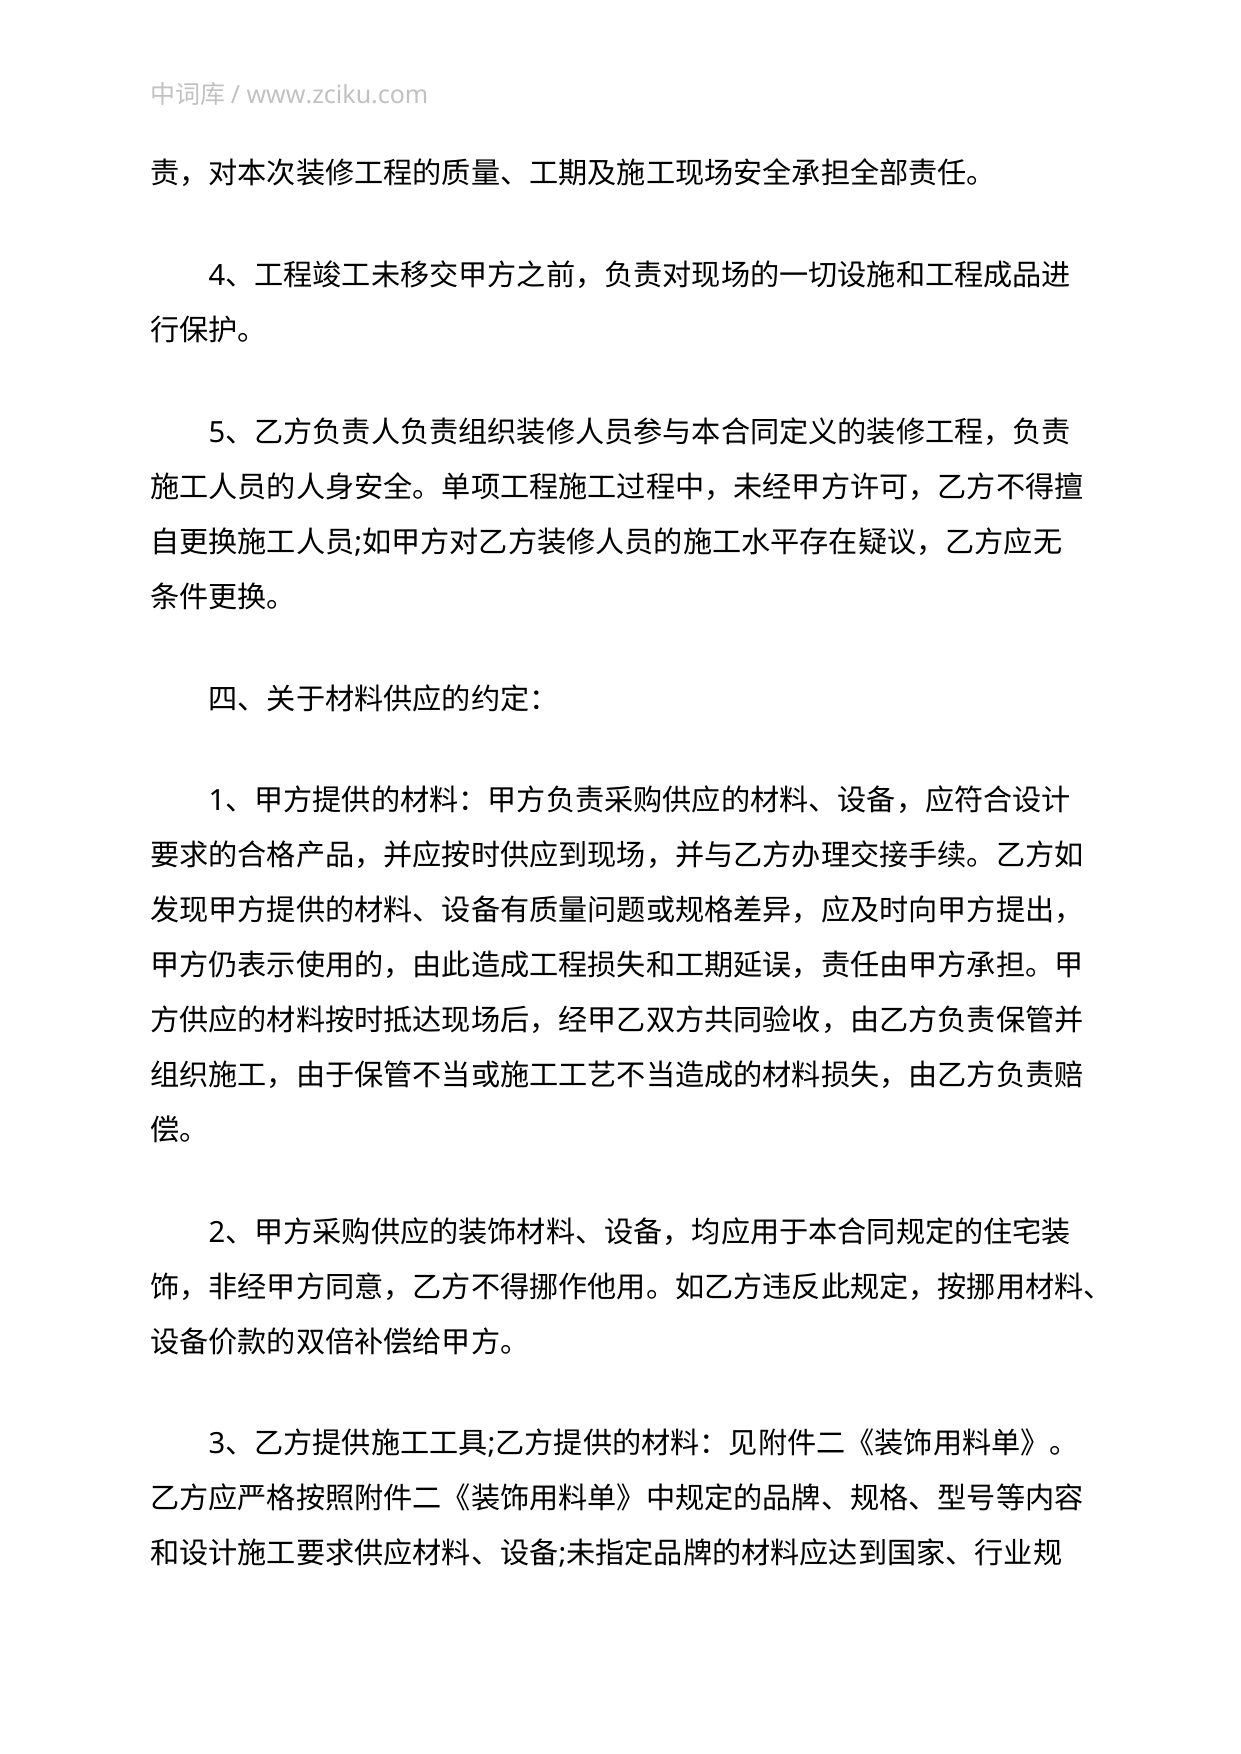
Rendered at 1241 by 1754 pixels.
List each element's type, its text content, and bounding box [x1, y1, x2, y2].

text 4、工程竣工未移交甲方之前，负责对现场的一切设施和工程成品进行保护。 [150, 252, 1090, 349]
text 2、甲方采购供应的装饰材料、设备，均应用于本合同规定的住宅装饰，非经甲方同意，乙方不得挪作他用。如乙方违反此规定，按挪用材料、设备价款的双倍补偿给甲方。 [150, 1208, 1090, 1360]
text 四、关于材料供应的约定： [150, 675, 1090, 717]
text 5、乙方负责人负责组织装修人员参与本合同定义的装修工程，负责施工人员的人身安全。单项工程施工过程中，未经甲方许可，乙方不得擅自更换施工人员;如甲方对乙方装修人员的施工水平存在疑议，乙方应无条件更换。 [150, 408, 1090, 616]
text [150, 150, 1090, 192]
text 1、甲方提供的材料：甲方负责采购供应的材料、设备，应符合设计要求的合格产品，并应按时供应到现场，并与乙方办理交接手续。乙方如发现甲方提供的材料、设备有质量问题或规格差异，应及时向甲方提出，甲方仍表示使用的，由此造成工程损失和工期延误，责任由甲方承担。甲方供应的材料按时抵达现场后，经甲乙双方共同验收，由乙方负责保管并组织施工，由于保管不当或施工工艺不当造成的材料损失，由乙方负责赔偿。 [150, 777, 1090, 1149]
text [150, 1420, 1090, 1572]
